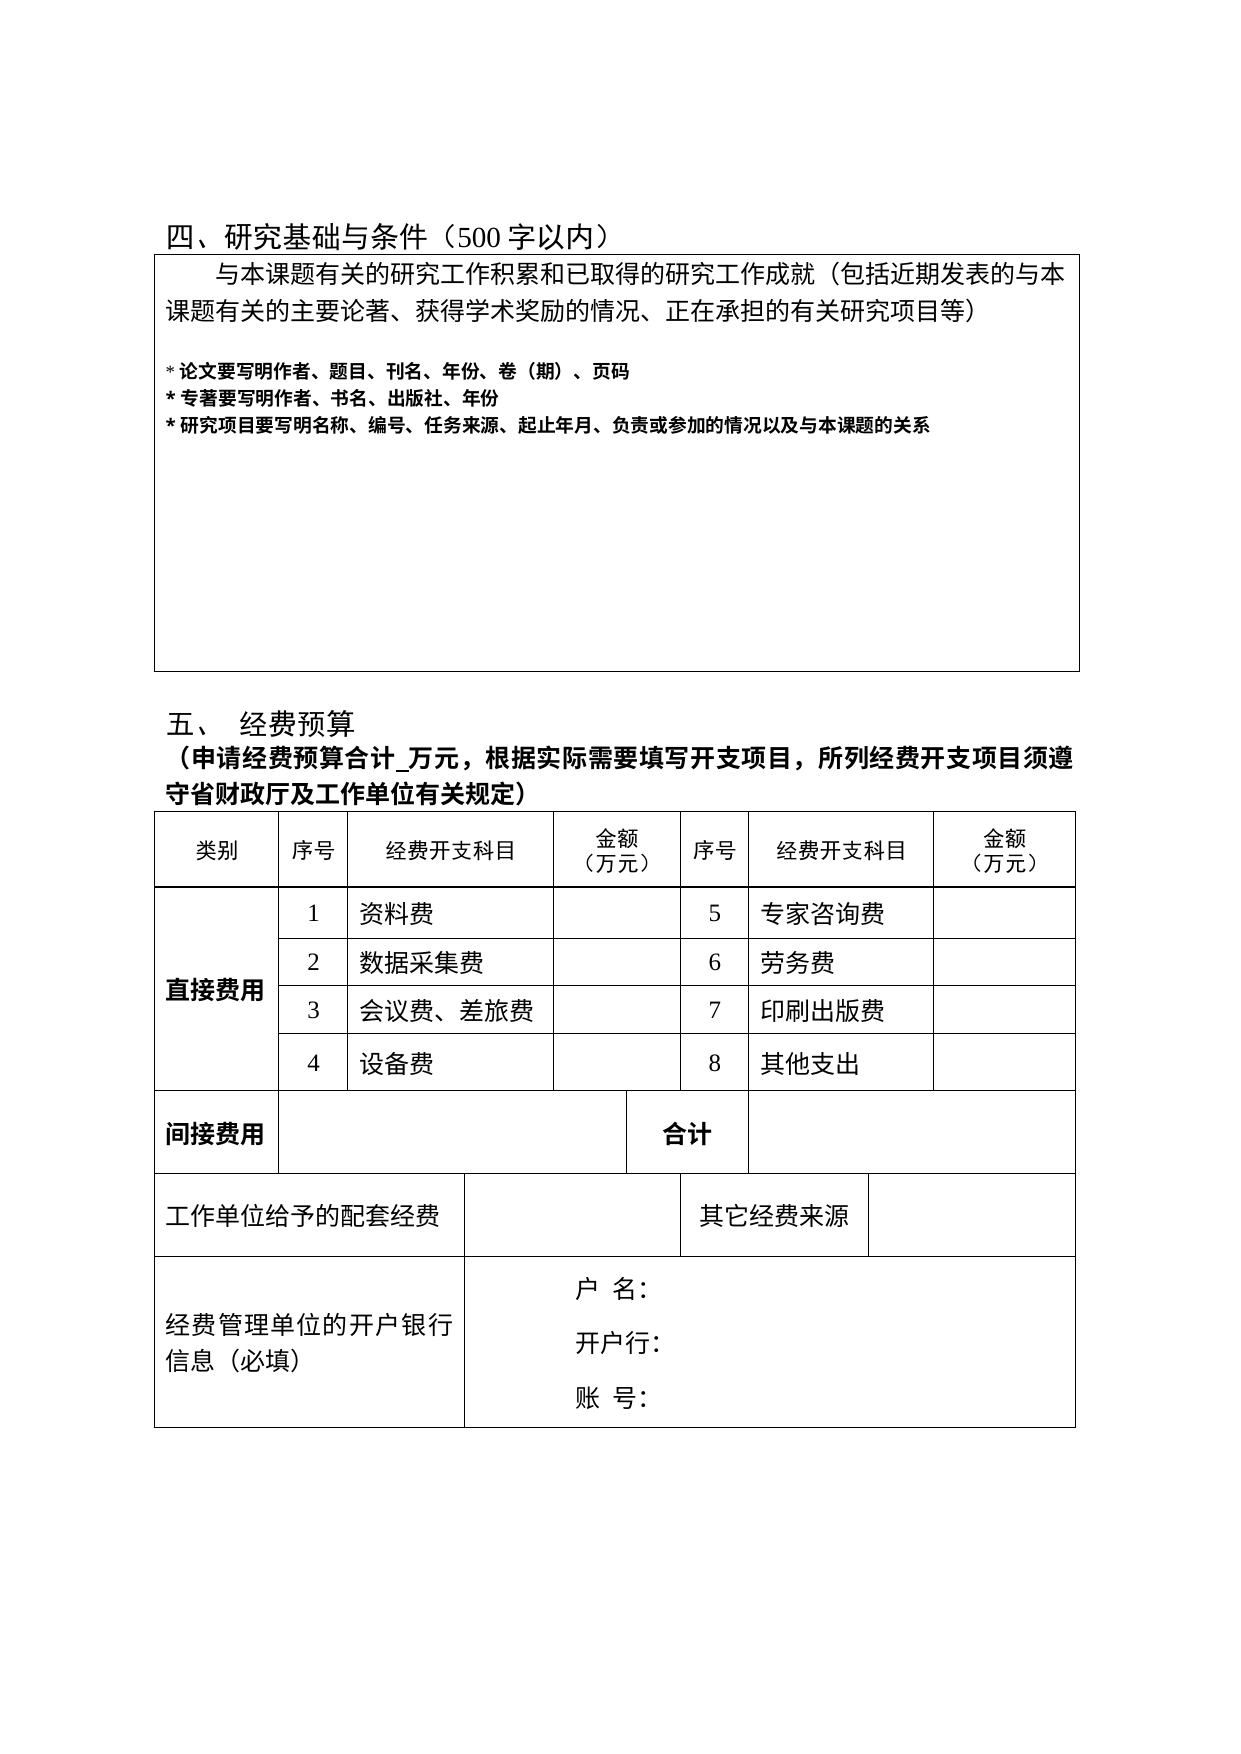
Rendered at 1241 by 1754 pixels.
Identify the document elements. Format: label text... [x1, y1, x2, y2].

table_cell 户 名： 开户行： 账 号： [465, 1257, 1075, 1427]
table_cell 印刷出版费 [749, 986, 933, 1033]
table_cell [279, 1091, 626, 1173]
table_cell [465, 1174, 680, 1256]
table_cell 资料费 [348, 888, 553, 938]
table_cell 其它经费来源 [681, 1174, 868, 1256]
table_cell 5 [681, 888, 748, 938]
table_header 序号 [681, 812, 748, 886]
table_cell 专家咨询费 [749, 888, 933, 938]
table_header 经费开支科目 [749, 812, 933, 886]
table_cell 6 [681, 939, 748, 985]
table_cell 1 [279, 888, 347, 938]
table_cell [869, 1174, 1075, 1256]
table_cell 8 [681, 1034, 748, 1090]
table_cell 3 [279, 986, 347, 1033]
table_cell 经费管理单位的开户银行信息（必填） [155, 1257, 464, 1427]
table_cell [934, 939, 1075, 985]
table_cell 4 [279, 1034, 347, 1090]
table_cell 7 [681, 986, 748, 1033]
table_cell [934, 888, 1075, 938]
table_cell [554, 986, 680, 1033]
table_cell [934, 1034, 1075, 1090]
table_header 金额 （万元） [554, 812, 680, 886]
table_header 经费开支科目 [348, 812, 553, 886]
text 四、研究基础与条件（500字以内） [165, 218, 1075, 254]
table_cell [934, 986, 1075, 1033]
table_header 序号 [279, 812, 347, 886]
table_cell [554, 1034, 680, 1090]
table_header 金额 （万元） [934, 812, 1075, 886]
table_header 类别 [155, 812, 278, 886]
table_cell 设备费 [348, 1034, 553, 1090]
table_cell [749, 1091, 1075, 1173]
table_cell 其他支出 [749, 1034, 933, 1090]
table_cell [554, 939, 680, 985]
table_cell [554, 888, 680, 938]
table_cell 数据采集费 [348, 939, 553, 985]
text （申请经费预算合计 万元，根据实际需要填写开支项目，所列经费开支项目须遵守省财政厅及工作单位有关规定） [165, 739, 1075, 811]
table_cell 合计 [627, 1091, 748, 1173]
table_cell 劳务费 [749, 939, 933, 985]
table_cell 2 [279, 939, 347, 985]
table_cell 工作单位给予的配套经费 [155, 1174, 464, 1256]
table_cell 直接费用 [155, 888, 278, 1090]
table_cell 间接费用 [155, 1091, 278, 1173]
table_header 与本课题有关的研究工作积累和已取得的研究工作成就（包括近期发表的与本课题有关的主要论著、获得学术奖励的情况、正在承担的有关研究项目等） * 论文要写明作者、题目、刊名、年份、卷（期）、页码 * 专著要写明作者、书名、出版社、年份 * 研究项目要写明名称、编号、任务来源、起止年月、负责或参加的情况以及与本课题的关系 [155, 255, 1079, 671]
table_cell 会议费、差旅费 [348, 986, 553, 1033]
text 五、 经费预算 [165, 706, 1075, 739]
